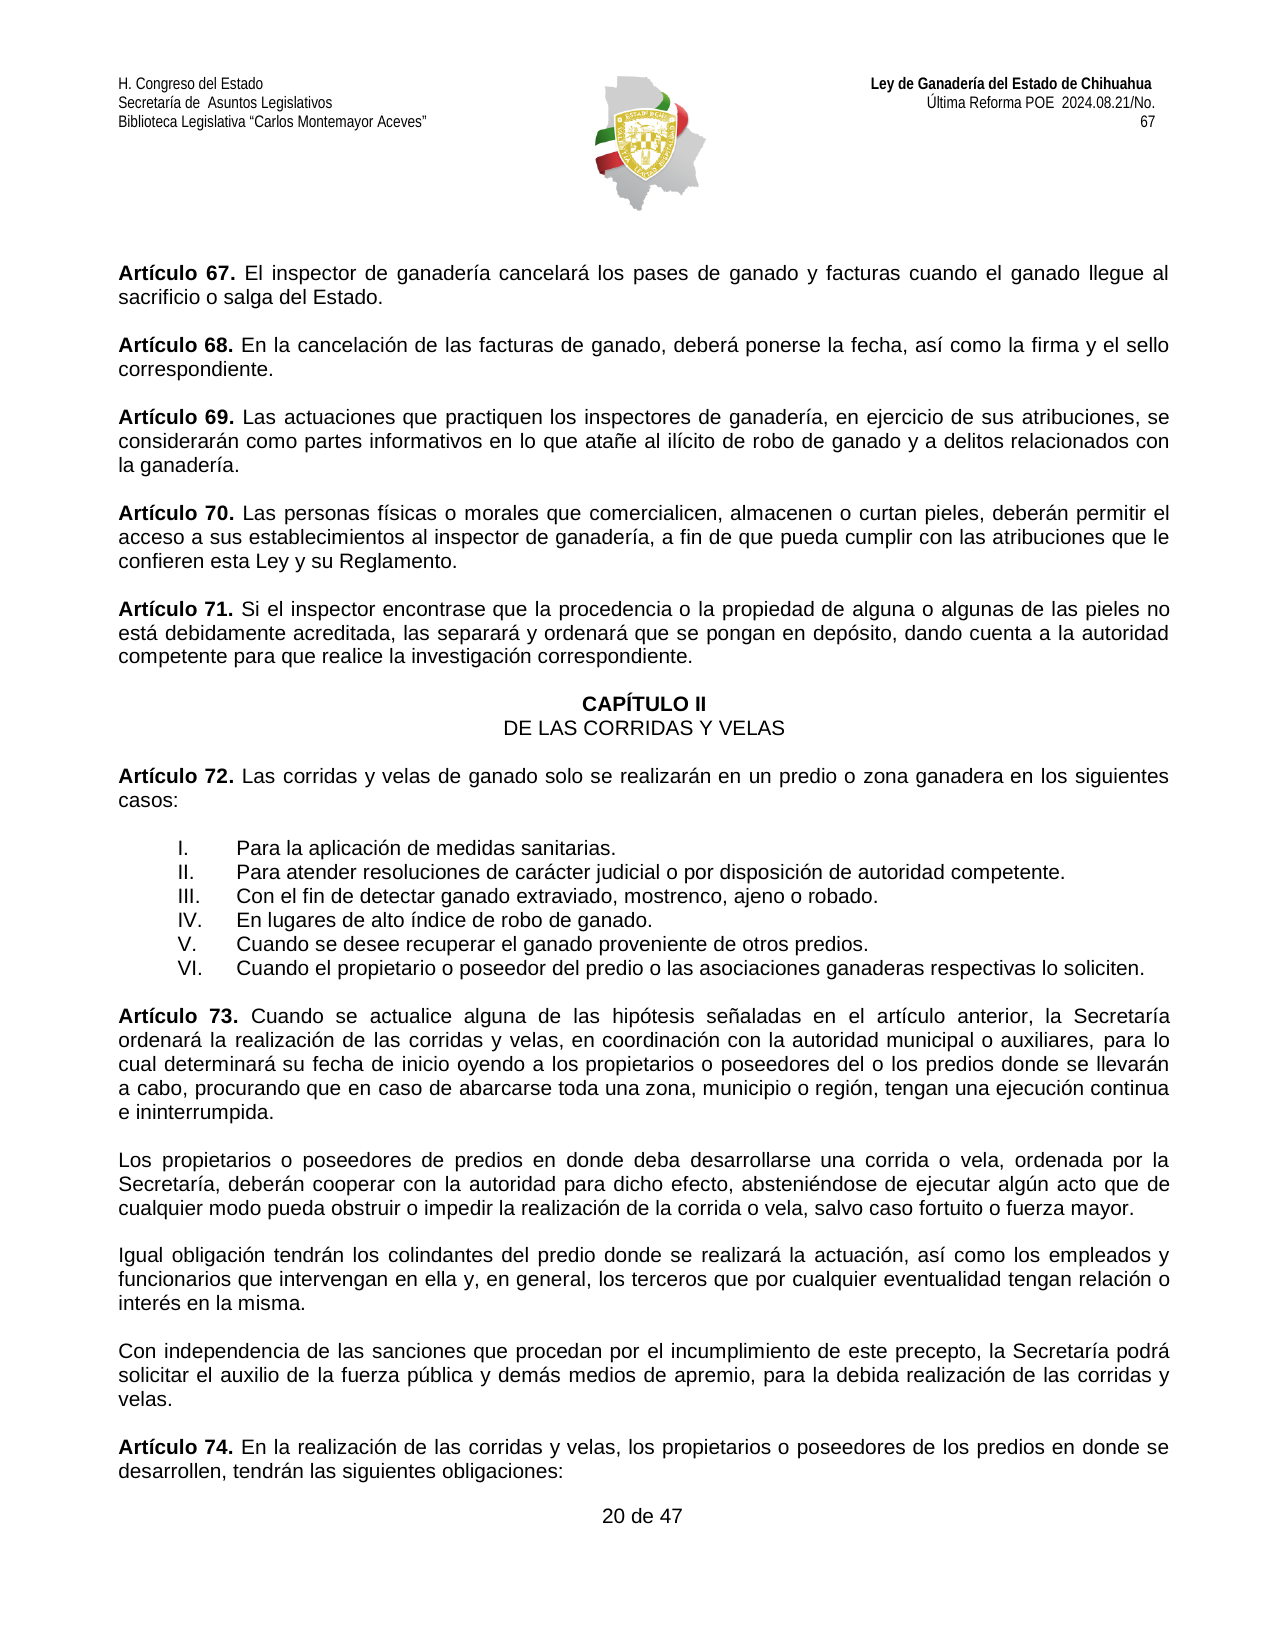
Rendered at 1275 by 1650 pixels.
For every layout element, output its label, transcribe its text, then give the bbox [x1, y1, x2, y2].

text Artículo 74. En la realización de las corridas y velas, los propietarios o poseedores de los predios en donde se desarrollen, tendrán las siguientes obligaciones: [118, 1435, 1170, 1483]
text DE LAS CORRIDAS Y VELAS [118, 716, 1170, 740]
text CAPÍTULO II [118, 692, 1170, 716]
list Con el fin de detectar ganado extraviado, mostrenco, ajeno o robado. [177, 884, 1170, 908]
text Artículo 72. Las corridas y velas de ganado solo se realizarán en un predio o zona ganadera en los siguientes casos: [118, 764, 1170, 812]
text Artículo 67. El inspector de ganadería cancelará los pases de ganado y facturas cuando el ganado llegue al sacrificio o salga del Estado. [118, 261, 1170, 309]
text Igual obligación tendrán los colindantes del predio donde se realizará la actuación, así como los empleados y funcionarios que intervengan en ella y, en general, los terceros que por cualquier eventualidad tengan relación o interés en la misma. [118, 1243, 1170, 1315]
picture [591, 73, 709, 213]
text Artículo 68. En la cancelación de las facturas de ganado, deberá ponerse la fecha, así como la firma y el sello correspondiente. [118, 333, 1170, 381]
list Para la aplicación de medidas sanitarias. [177, 836, 1170, 860]
text Artículo 69. Las actuaciones que practiquen los inspectores de ganadería, en ejercicio de sus atribuciones, se considerarán como partes informativos en lo que atañe al ilícito de robo de ganado y a delitos relacionados con la ganadería. [118, 405, 1170, 477]
text Los propietarios o poseedores de predios en donde deba desarrollarse una corrida o vela, ordenada por la Secretaría, deberán cooperar con la autoridad para dicho efecto, absteniéndose de ejecutar algún acto que de cualquier modo pueda obstruir o impedir la realización de la corrida o vela, salvo caso fortuito o fuerza mayor. [118, 1147, 1170, 1219]
text Artículo 73. Cuando se actualice alguna de las hipótesis señaladas en el artículo anterior, la Secretaría ordenará la realización de las corridas y velas, en coordinación con la autoridad municipal o auxiliares, para lo cual determinará su fecha de inicio oyendo a los propietarios o poseedores del o los predios donde se llevarán a cabo, procurando que en caso de abarcarse toda una zona, municipio o región, tengan una ejecución continua e ininterrumpida. [118, 1004, 1170, 1123]
text Artículo 71. Si el inspector encontrase que la procedencia o la propiedad de alguna o algunas de las pieles no está debidamente acreditada, las separará y ordenará que se pongan en depósito, dando cuenta a la autoridad competente para que realice la investigación correspondiente. [118, 596, 1170, 668]
list Cuando se desee recuperar el ganado proveniente de otros predios. [177, 932, 1170, 956]
text Con independencia de las sanciones que procedan por el incumplimiento de este precepto, la Secretaría podrá solicitar el auxilio de la fuerza pública y demás medios de apremio, para la debida realización de las corridas y velas. [118, 1339, 1170, 1411]
list Para atender resoluciones de carácter judicial o por disposición de autoridad competente. [177, 860, 1170, 884]
list En lugares de alto índice de robo de ganado. [177, 908, 1170, 932]
list Cuando el propietario o poseedor del predio o las asociaciones ganaderas respectivas lo soliciten. [177, 956, 1170, 980]
text Artículo 70. Las personas físicas o morales que comercialicen, almacenen o curtan pieles, deberán permitir el acceso a sus establecimientos al inspector de ganadería, a fin de que pueda cumplir con las atribuciones que le confieren esta Ley y su Reglamento. [118, 501, 1170, 572]
